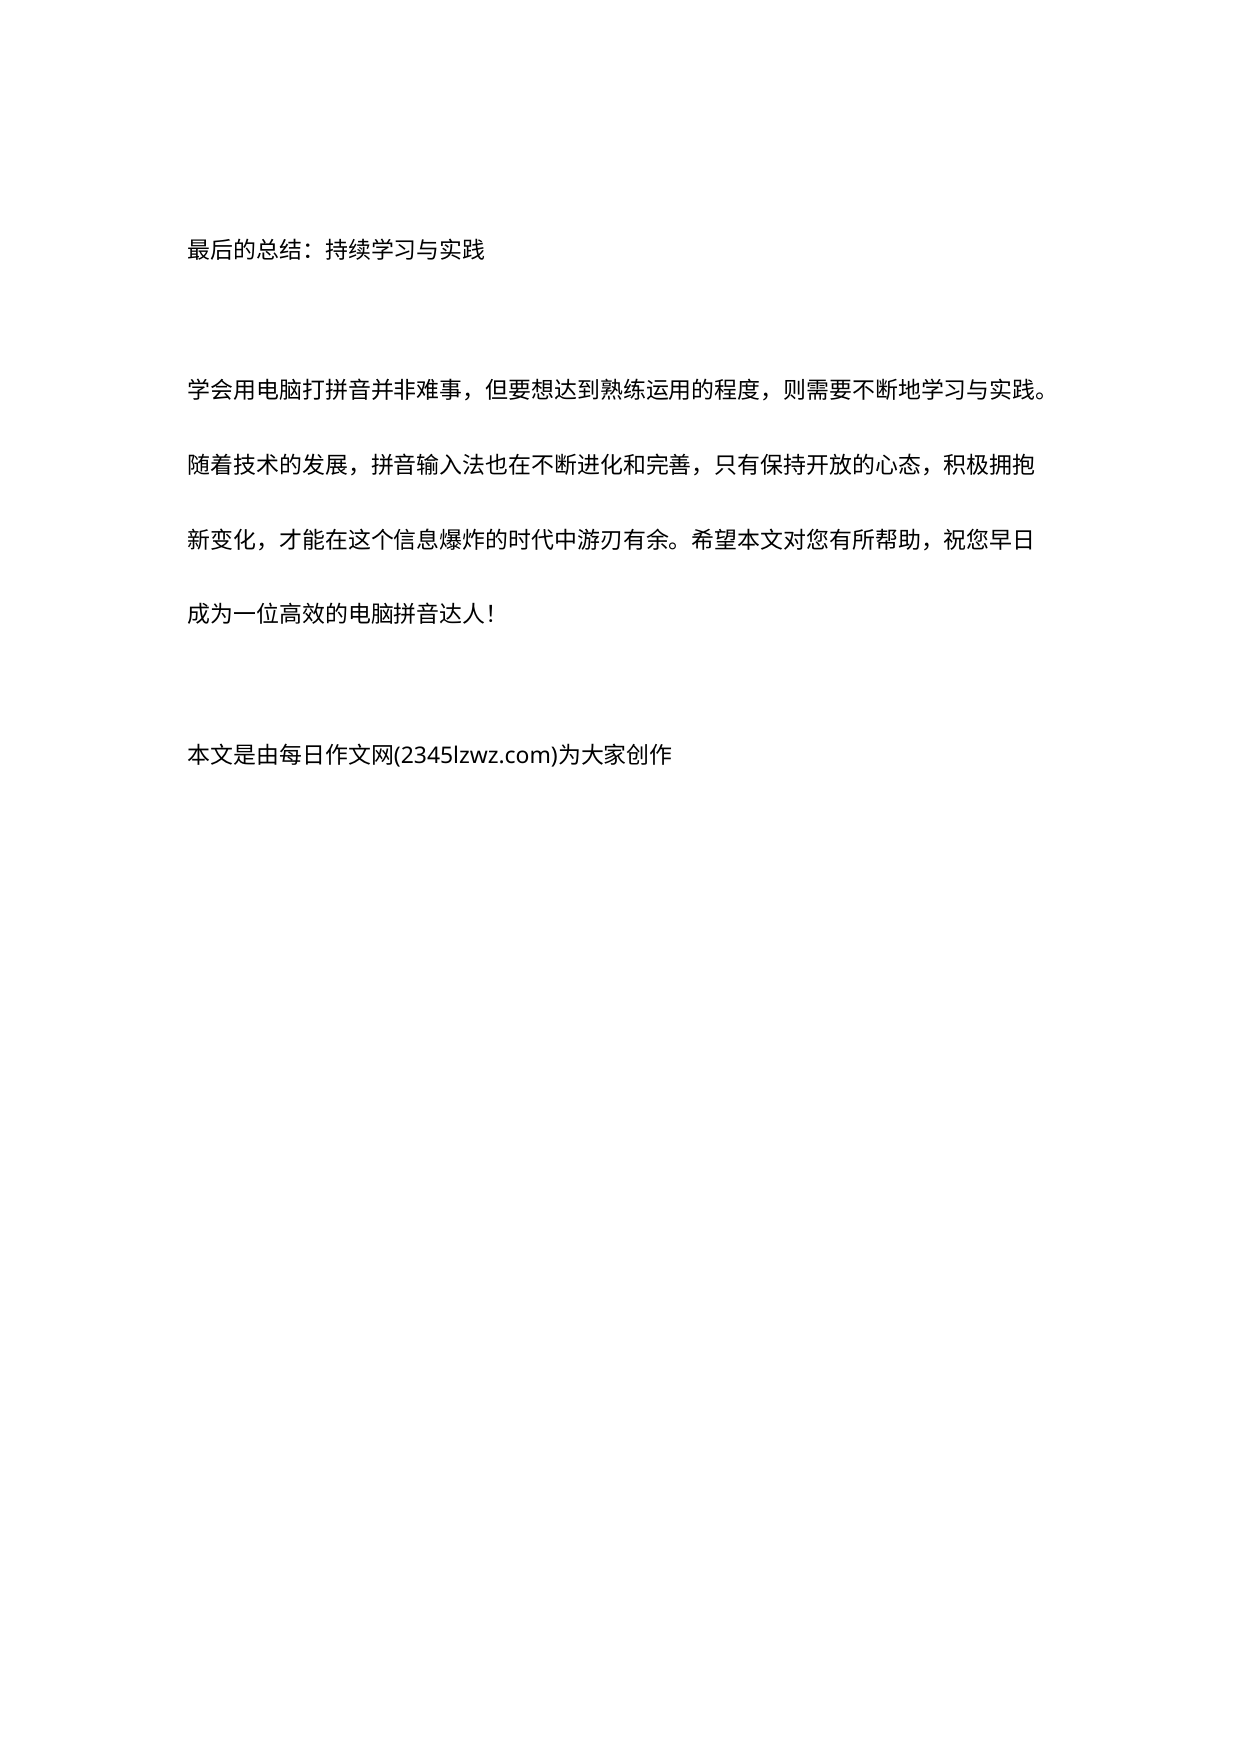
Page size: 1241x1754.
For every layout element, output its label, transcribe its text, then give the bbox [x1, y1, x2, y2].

text 本文是由每日作文网(2345lzwz.com)为大家创作 [187, 721, 1053, 786]
text 最后的总结：持续学习与实践 [187, 216, 1053, 281]
text 学会用电脑打拼音并非难事，但要想达到熟练运用的程度，则需要不断地学习与实践。随着技术的发展，拼音输入法也在不断进化和完善，只有保持开放的心态，积极拥抱新变化，才能在这个信息爆炸的时代中游刃有余。希望本文对您有所帮助，祝您早日成为一位高效的电脑拼音达人！ [187, 356, 1053, 645]
